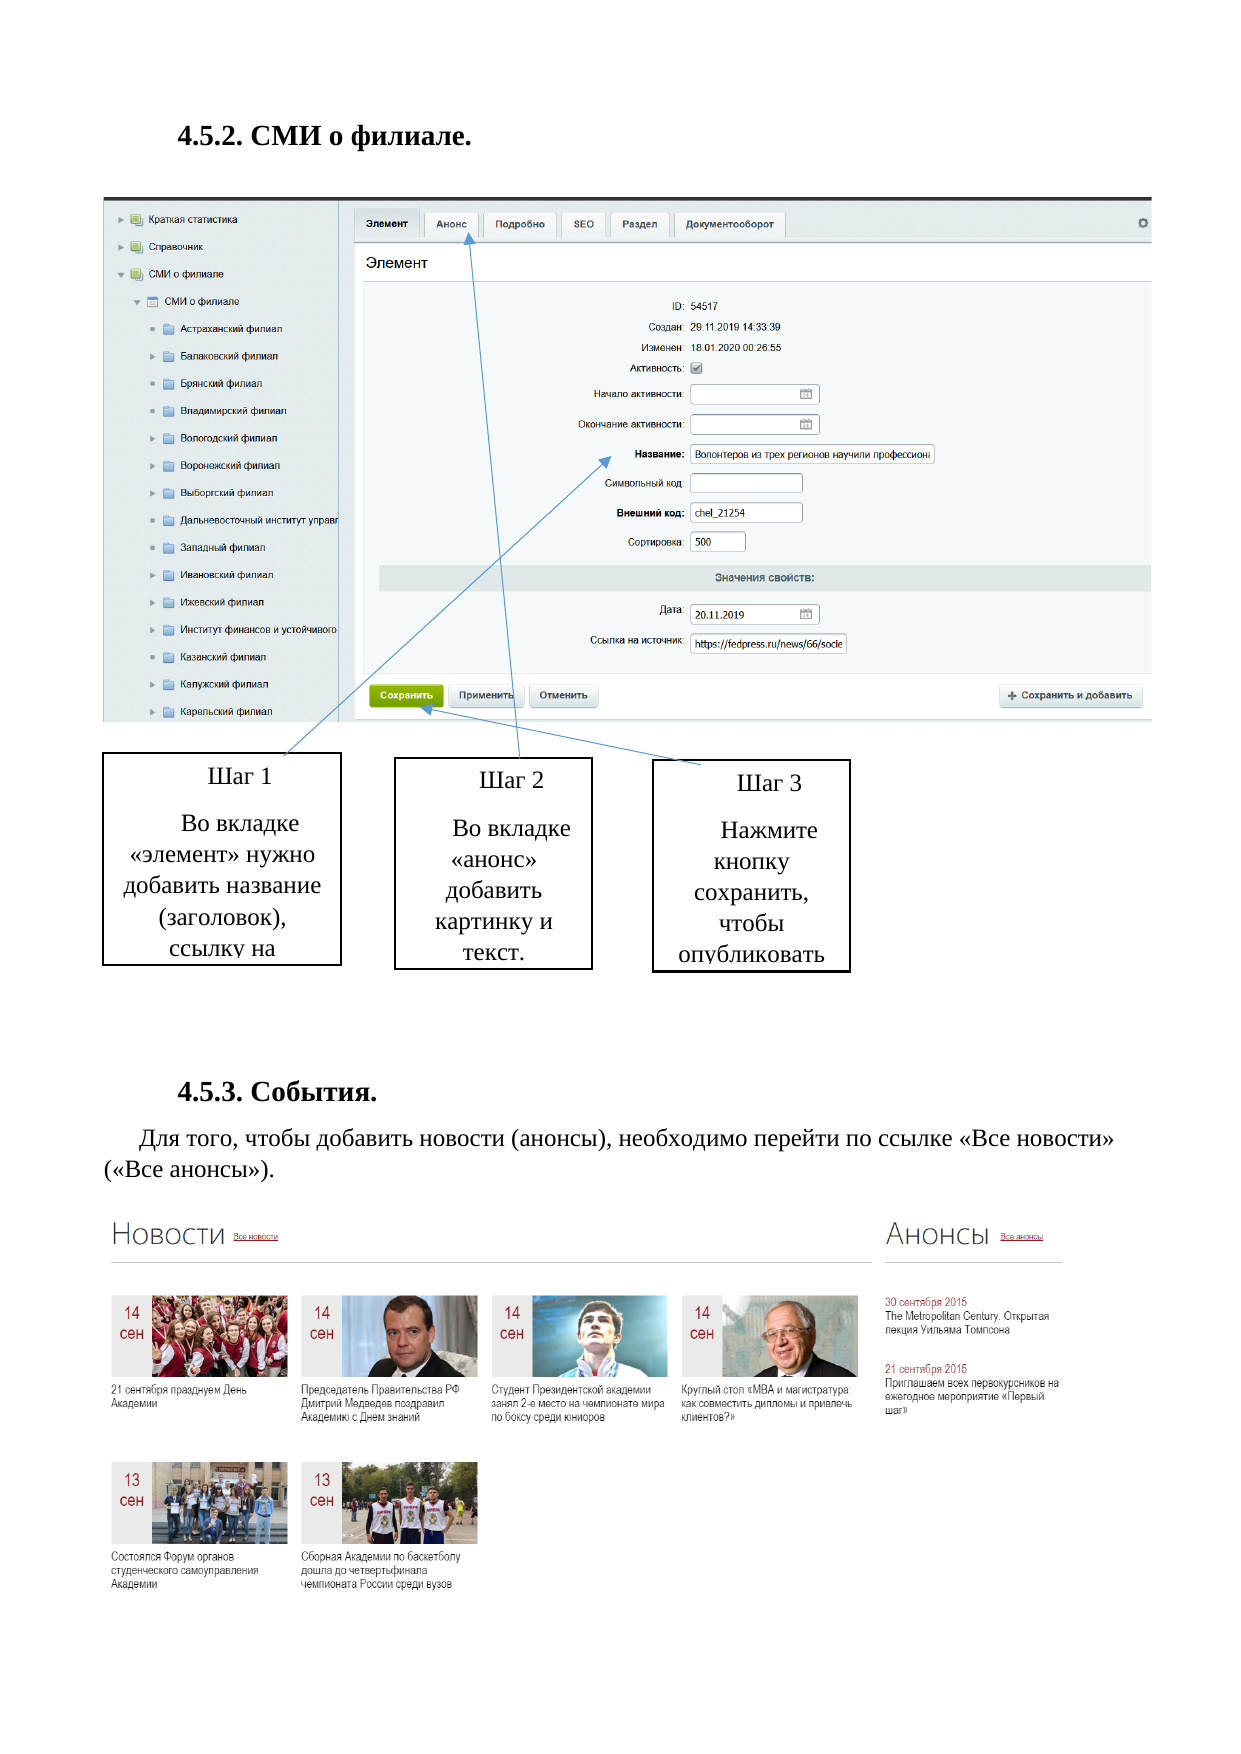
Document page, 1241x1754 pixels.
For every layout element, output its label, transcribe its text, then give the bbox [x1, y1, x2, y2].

picture [323, 561, 515, 722]
picture [103, 197, 1152, 722]
subtitle 4.5.2. СМИ о филиале. [103, 118, 1152, 152]
picture [103, 1202, 1078, 1618]
text Для того, чтобы добавить новости (анонсы), необходимо перейти по ссылке «Все новости» («Все анонсы»). [103, 1123, 1152, 1183]
subtitle 4.5.3. События. [103, 1074, 1152, 1108]
